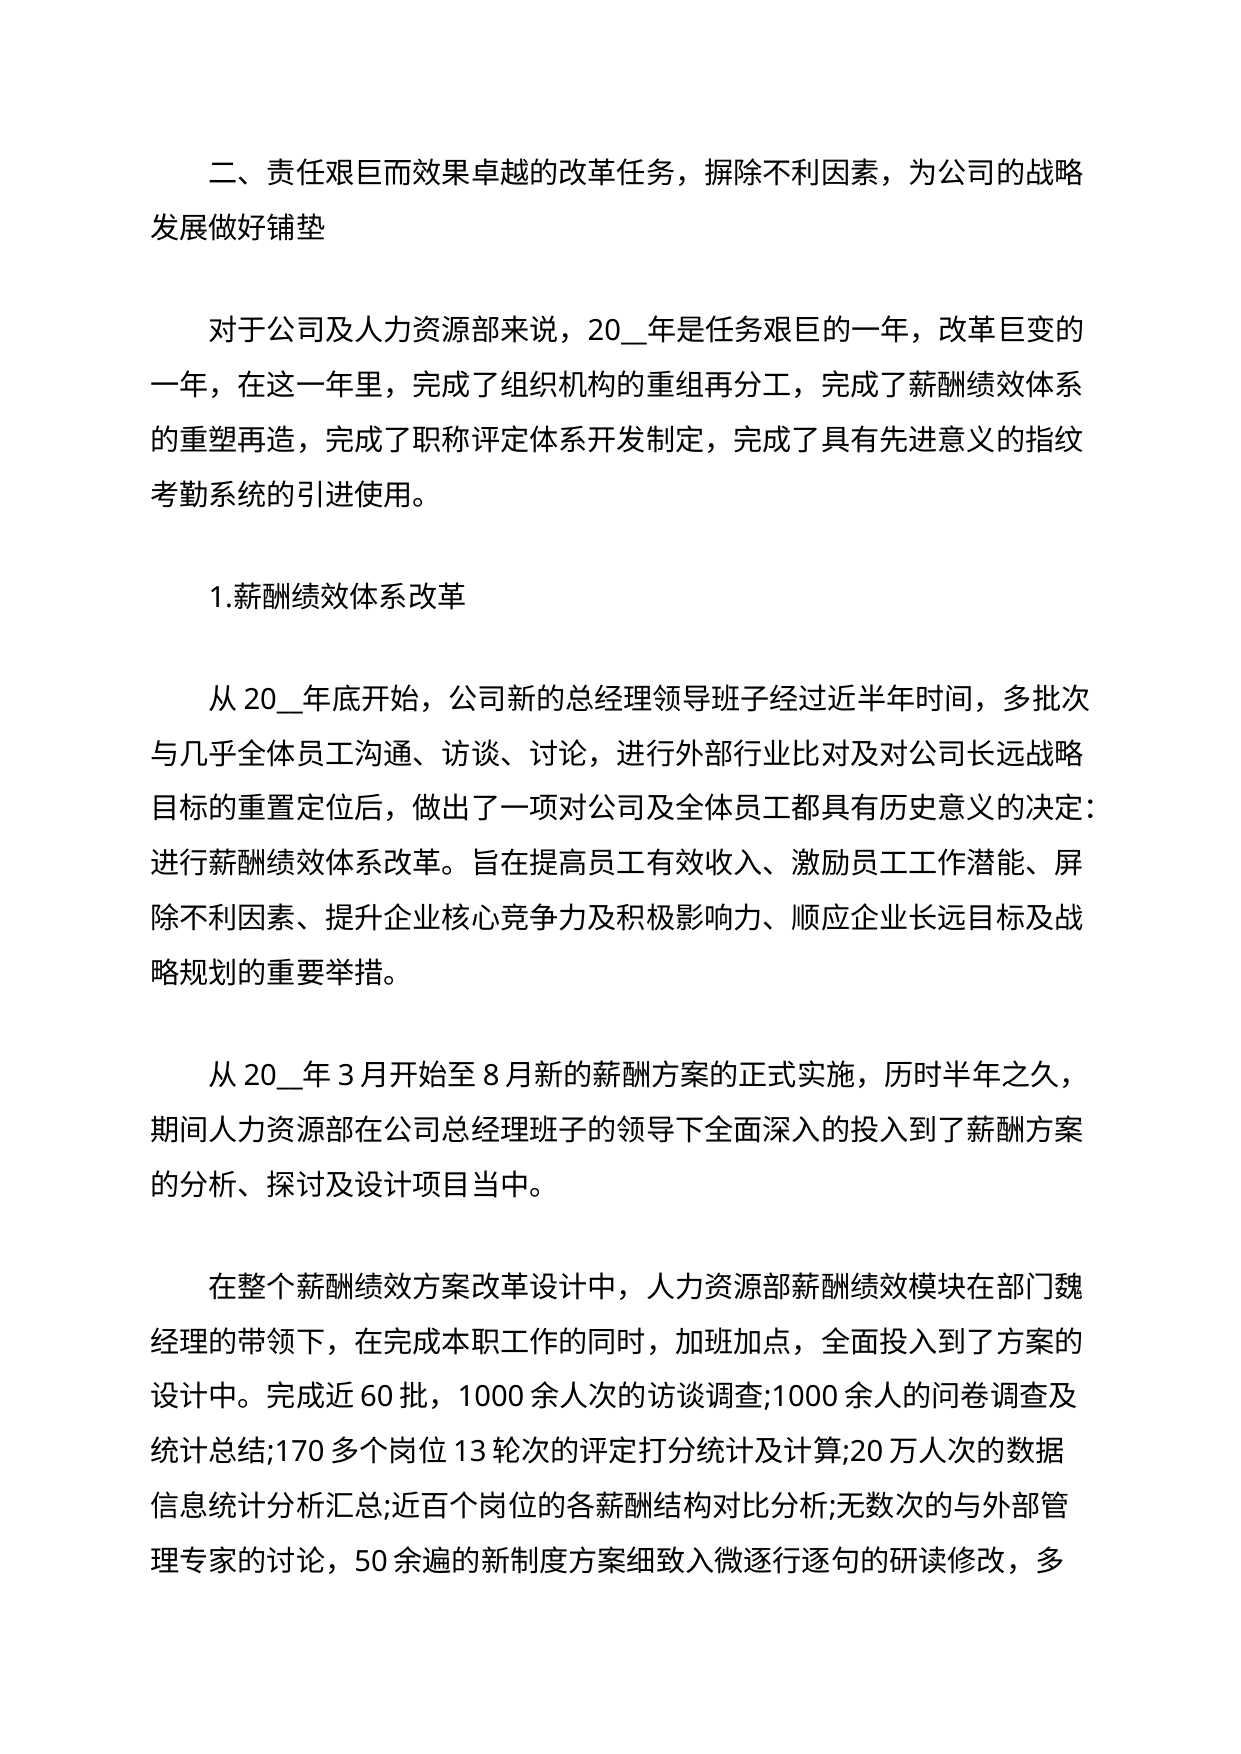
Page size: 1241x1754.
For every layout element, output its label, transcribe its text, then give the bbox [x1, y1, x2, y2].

text 1.薪酬绩效体系改革 [150, 573, 1090, 616]
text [150, 1263, 1090, 1580]
text 从20__年底开始，公司新的总经理领导班子经过近半年时间，多批次与几乎全体员工沟通、访谈、讨论，进行外部行业比对及对公司长远战略目标的重置定位后，做出了一项对公司及全体员工都具有历史意义的决定：进行薪酬绩效体系改革。旨在提高员工有效收入、激励员工工作潜能、屏除不利因素、提升企业核心竞争力及积极影响力、顺应企业长远目标及战略规划的重要举措。 [150, 675, 1090, 992]
text 对于公司及人力资源部来说，20__年是任务艰巨的一年，改革巨变的一年，在这一年里，完成了组织机构的重组再分工，完成了薪酬绩效体系的重塑再造，完成了职称评定体系开发制定，完成了具有先进意义的指纹考勤系统的引进使用。 [150, 307, 1090, 514]
text 从20__年3月开始至8月新的薪酬方案的正式实施，历时半年之久，期间人力资源部在公司总经理班子的领导下全面深入的投入到了薪酬方案的分析、探讨及设计项目当中。 [150, 1052, 1090, 1204]
text 二、责任艰巨而效果卓越的改革任务，摒除不利因素，为公司的战略发展做好铺垫 [150, 150, 1090, 247]
